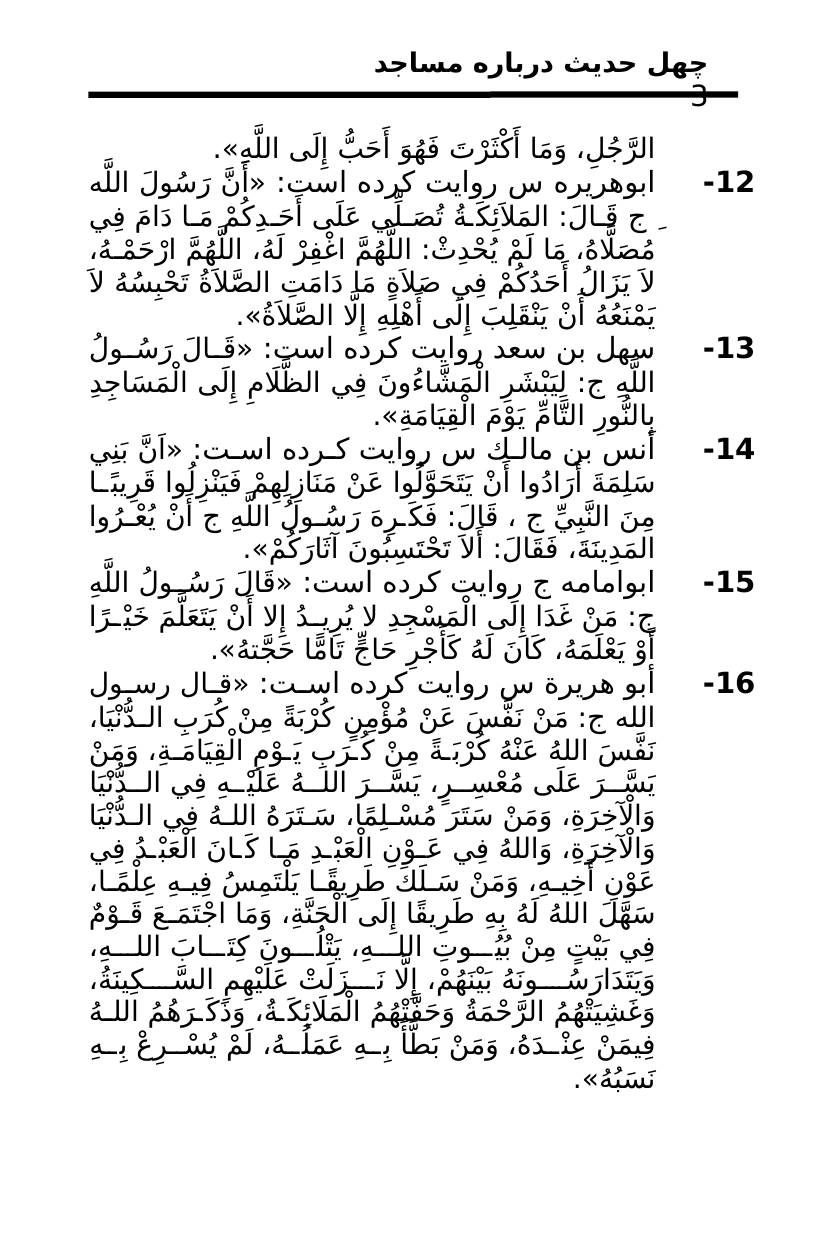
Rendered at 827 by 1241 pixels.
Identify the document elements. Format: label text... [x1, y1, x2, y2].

list سهل بن سعد روایت کرده است: «قَالَ رَسُولُ اللَّهِ ج: لِيَبْشَرِ الْمَشَّاءُونَ فِي الظَّلَامِ إِلَى الْمَسَاجِدِ بِالنُّورِ التَّامِّ يَوْمَ الْقِيَامَةِ». [89, 332, 703, 432]
list أبو هریرة س روایت کرده است: «قال رسول الله ج: مَنْ نَفَّسَ عَنْ مُؤْمِنٍ كُرْبَةً مِنْ كُرَبِ الدُّنْيَا، نَفَّسَ اللهُ عَنْهُ كُرْبَةً مِنْ كُرَبِ يَوْمِ الْقِيَامَةِ، وَمَنْ يَسَّرَ عَلَى مُعْسِرٍ، يَسَّرَ اللهُ عَلَيْهِ فِي الدُّنْيَا وَالْآخِرَةِ، وَمَنْ سَتَرَ مُسْلِمًا، سَتَرَهُ اللهُ فِي الدُّنْيَا وَالْآخِرَةِ، وَاللهُ فِي عَوْنِ الْعَبْدِ مَا كَانَ الْعَبْدُ فِي عَوْنِ أَخِيهِ، وَمَنْ سَلَكَ طَرِيقًا يَلْتَمِسُ فِيهِ عِلْمًا، سَهَّلَ اللهُ لَهُ بِهِ طَرِيقًا إِلَى الْجَنَّةِ، وَمَا اجْتَمَعَ قَوْمٌ فِي بَيْتٍ مِنْ بُيُوتِ اللهِ، يَتْلُونَ كِتَابَ اللهِ، وَيَتَدَارَسُونَهُ بَيْنَهُمْ، إِلَّا نَزَلَتْ عَلَيْهِمِ السَّكِينَةُ، وَغَشِيَتْهُمُ الرَّحْمَةُ وَحَفَّتْهُمُ الْمَلَائِكَةُ، وَذَكَرَهُمُ اللهُ فِيمَنْ عِنْدَهُ، وَمَنْ بَطَّأَ بِهِ عَمَلُهُ، لَمْ يُسْرِعْ بِهِ نَسَبُهُ». [89, 666, 703, 1095]
list ابوامامه ج روایت کرده است: «قَالَ رَسُولُ اللَّهِ ج: مَنْ غَدَا إِلَى الْمَسْجِدِ لا يُرِيدُ إِلا أَنْ يَتَعَلَّمَ خَيْرًا أَوْ يَعْلَمَهُ، كَانَ لَهُ كَأَجْرِ حَاجٍّ تَامًّا حَجَّتهُ». [89, 566, 703, 666]
list ابوهریره س روایت کرده است: «أَنَّ رَسُولَ اللَّه ِ ج قَالَ: المَلاَئِكَةُ تُصَلِّي عَلَى أَحَدِكُمْ مَا دَامَ فِي مُصَلَّاهُ، مَا لَمْ يُحْدِثْ: اللَّهُمَّ اغْفِرْ لَهُ، اللَّهُمَّ ارْحَمْهُ، لاَ يَزَالُ أَحَدُكُمْ فِي صَلاَةٍ مَا دَامَتِ الصَّلاَةُ تَحْبِسُهُ لاَ يَمْنَعُهُ أَنْ يَنْقَلِبَ إِلَى أَهْلِهِ إِلَّا الصَّلاَةُ». [89, 166, 703, 332]
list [89, 132, 703, 166]
list أنس بن مالك س روایت کرده است: «اَنَّ بَنِي سَلِمَةَ أَرَادُوا أَنْ يَتَحَوَّلُوا عَنْ مَنَازِلِهِمْ فَيَنْزِلُوا قَرِيبًا مِنَ النَّبِيِّ ج ، قَالَ: فَكَرِهَ رَسُولُ اللَّهِ ج أَنْ يُعْرُوا المَدِينَةَ، فَقَالَ: أَلاَ تَحْتَسِبُونَ آثَارَكُمْ». [89, 432, 703, 566]
